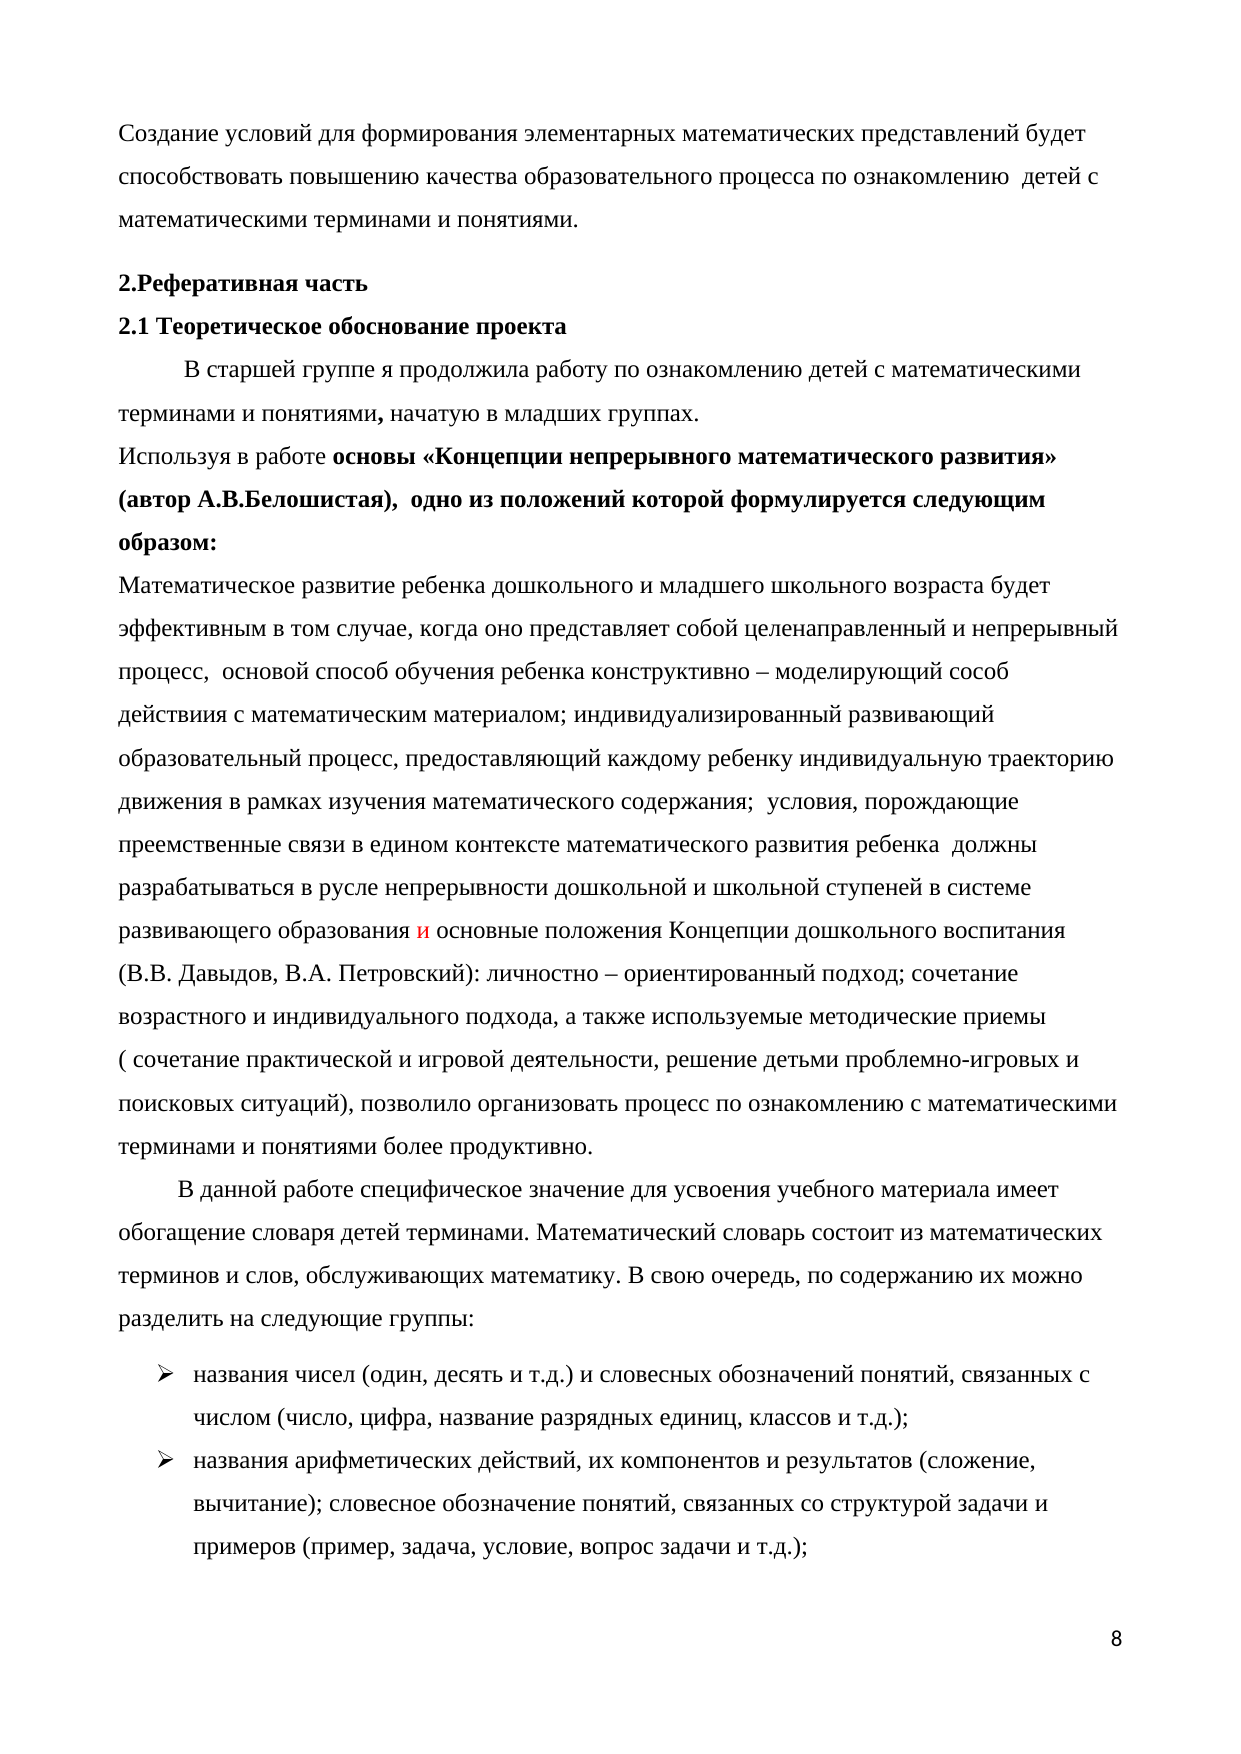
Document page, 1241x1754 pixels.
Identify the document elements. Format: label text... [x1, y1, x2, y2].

list названия чисел (один, десять и т.д.) и словесных обозначений понятий, связанных с числом (число, цифра, название разрядных единиц, классов и т.д.); [156, 1359, 1122, 1431]
text 2.1 Теоретическое обоснование проекта [118, 311, 1122, 340]
text Математическое развитие ребенка дошкольного и младшего школьного возраста будет эффективным в том случае, когда оно представляет собой целенаправленный и непрерывный процесс, основой способ обучения ребенка конструктивно – моделирующий сособ действиия с математическим материалом; индивидуализированный развивающий образовательный процесс, предоставляющий каждому ребенку индивидуальную траекторию движения в рамках изучения математического содержания; условия, порождающие преемственные связи в едином контексте математического развития ребенка должны разрабатываться в русле непрерывности дошкольной и школьной ступеней в системе развивающего образования и основные положения Концепции дошкольного воспитания (В.В. Давыдов, В.А. Петровский): личностно – ориентированный подход; сочетание возрастного и индивидуального подхода, а также используемые методические приемы ( сочетание практической и игровой деятельности, решение детьми проблемно-игровых и поисковых ситуаций), позволило организовать процесс по ознакомлению с математическими терминами и понятиями более продуктивно. [118, 570, 1122, 1159]
text 2.Реферативная часть [118, 268, 1122, 297]
text Используя в работе основы «Концепции непрерывного математического развития» (автор А.В.Белошистая), одно из положений которой формулируется следующим образом: [118, 441, 1122, 556]
text В данной работе специфическое значение для усвоения учебного материала имеет обогащение словаря детей терминами. Математический словарь состоит из математических терминов и слов, обслуживающих математику. В свою очередь, по содержанию их можно разделить на следующие группы: [118, 1174, 1122, 1332]
text Создание условий для формирования элементарных математических представлений будет способствовать повышению качества образовательного процесса по ознакомлению детей с математическими терминами и понятиями. [118, 118, 1122, 233]
text В старшей группе я продолжила работу по ознакомлению детей с математическими терминами и понятиями, начатую в младших группах. [118, 354, 1122, 426]
list названия арифметических действий, их компонентов и результатов (сложение, вычитание); словесное обозначение понятий, связанных со структурой задачи и примеров (пример, задача, условие, вопрос задачи и т.д.); [156, 1445, 1122, 1560]
